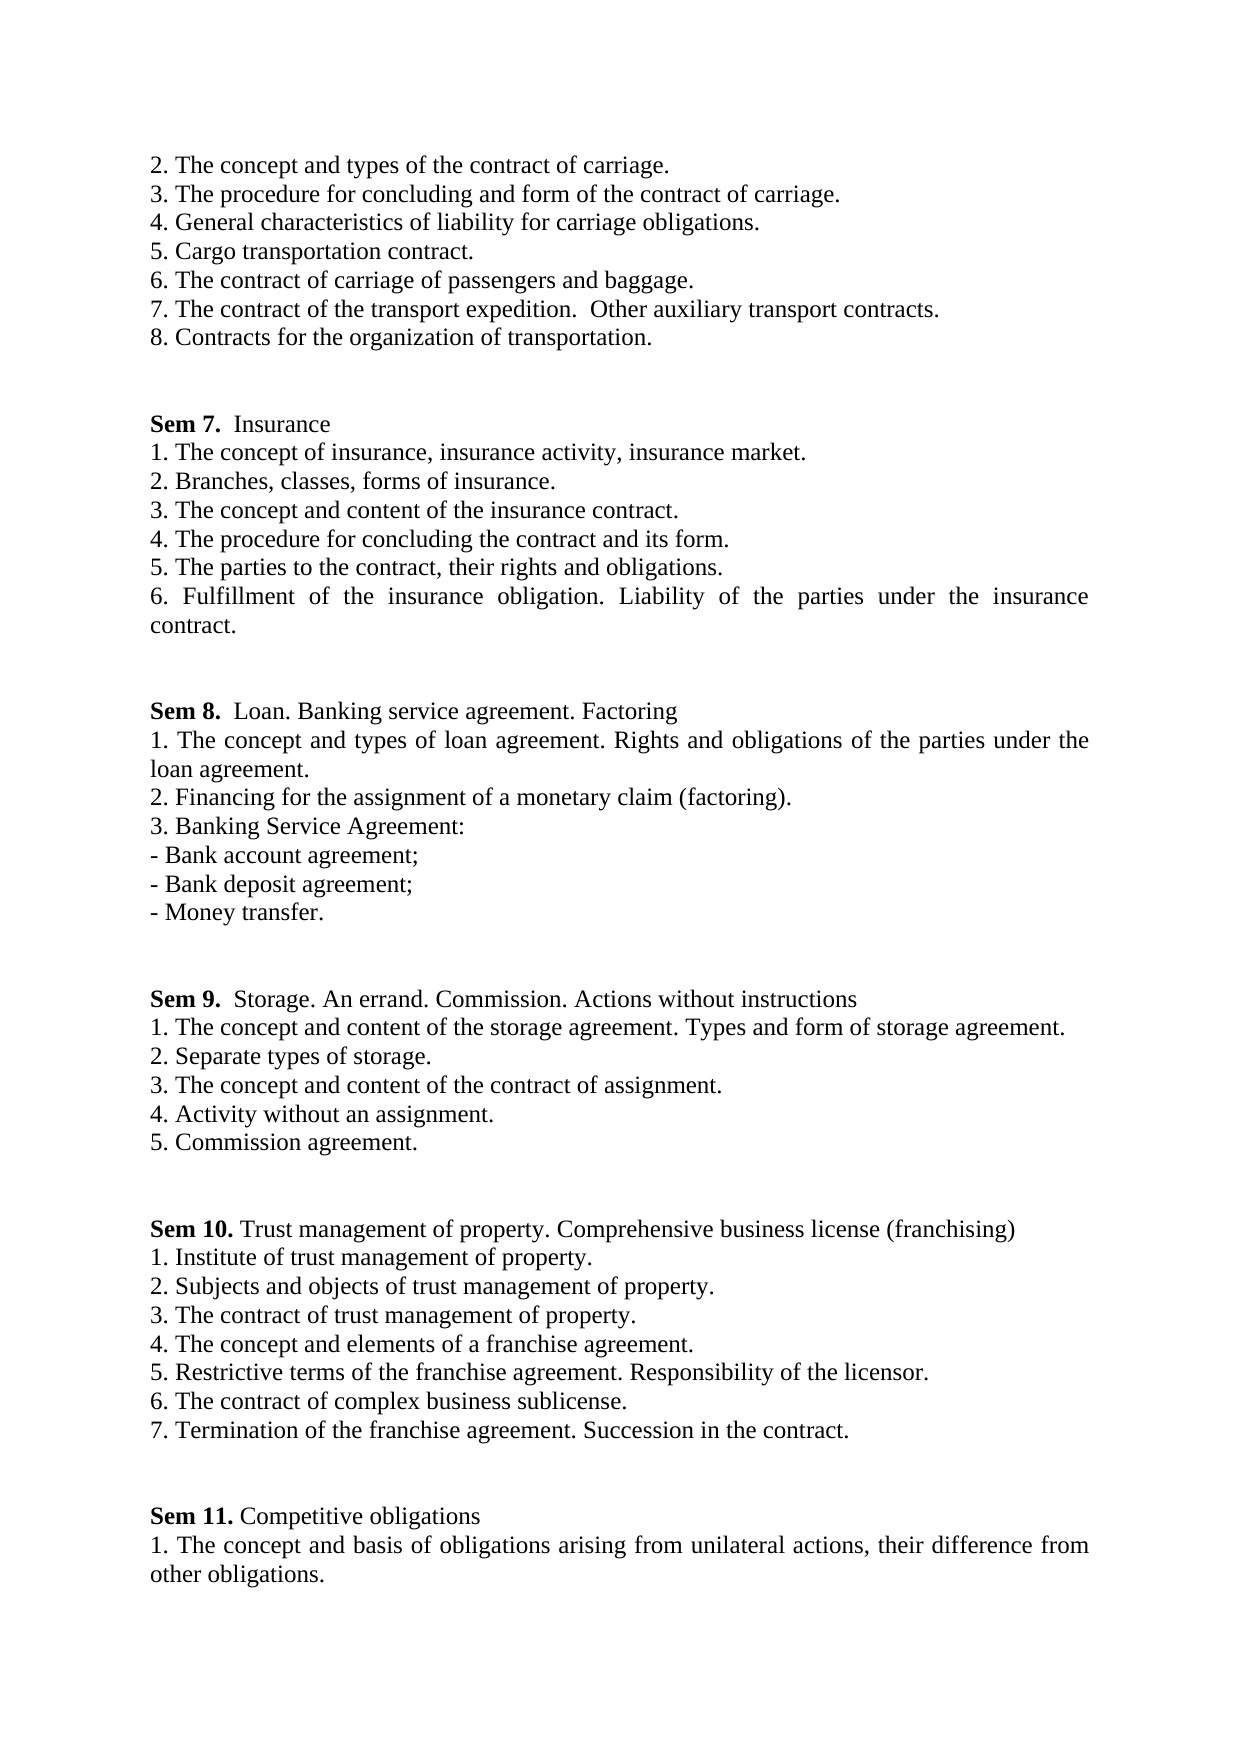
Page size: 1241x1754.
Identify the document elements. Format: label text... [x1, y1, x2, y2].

text 1. Institute of trust management of property. [150, 1242, 1090, 1271]
text 1. The concept and basis of obligations arising from unilateral actions, their difference from other obligations. [150, 1530, 1090, 1587]
text - Bank deposit agreement; [150, 869, 1090, 897]
text 4. General characteristics of liability for carriage obligations. [150, 207, 1090, 236]
text - Bank account agreement; [150, 840, 1090, 869]
text 3. The concept and content of the insurance contract. [150, 495, 1090, 524]
text 4. The procedure for concluding the contract and its form. [150, 524, 1090, 552]
text Sem 10. Trust management of property. Comprehensive business license (franchising) [150, 1214, 1090, 1242]
text 1. The concept and types of loan agreement. Rights and obligations of the parties under the loan agreement. [150, 725, 1090, 782]
text 2. Subjects and objects of trust management of property. [150, 1271, 1090, 1300]
text Sem 8. Loan. Banking service agreement. Factoring [150, 696, 1090, 725]
text 3. The concept and content of the contract of assignment. [150, 1070, 1090, 1099]
text 3. Banking Service Agreement: [150, 811, 1090, 840]
text 1. The concept of insurance, insurance activity, insurance market. [150, 437, 1090, 466]
text 5. The parties to the contract, their rights and obligations. [150, 552, 1090, 581]
text 4. The concept and elements of a franchise agreement. [150, 1329, 1090, 1357]
text 6. Fulfillment of the insurance obligation. Liability of the parties under the insurance contract. [150, 581, 1090, 639]
text 8. Contracts for the organization of transportation. [150, 322, 1090, 351]
text 3. The procedure for concluding and form of the contract of carriage. [150, 179, 1090, 207]
text 4. Activity without an assignment. [150, 1099, 1090, 1127]
text 5. Commission agreement. [150, 1127, 1090, 1156]
text 6. The contract of complex business sublicense. [150, 1386, 1090, 1415]
text 2. Branches, classes, forms of insurance. [150, 466, 1090, 495]
text - Money transfer. [150, 897, 1090, 926]
text 5. Cargo transportation contract. [150, 236, 1090, 265]
text 7. Termination of the franchise agreement. Succession in the contract. [150, 1415, 1090, 1444]
text 2. Financing for the assignment of a monetary claim (factoring). [150, 782, 1090, 811]
text 5. Restrictive terms of the franchise agreement. Responsibility of the licensor. [150, 1357, 1090, 1386]
text Sem 9. Storage. An errand. Commission. Actions without instructions [150, 984, 1090, 1012]
text 1. The concept and content of the storage agreement. Types and form of storage agreement. [150, 1012, 1090, 1041]
text 2. Separate types of storage. [150, 1041, 1090, 1070]
text Sem 7. Insurance [150, 409, 1090, 437]
text 7. The contract of the transport expedition. Other auxiliary transport contracts. [150, 294, 1090, 322]
text 6. The contract of carriage of passengers and baggage. [150, 265, 1090, 294]
text 3. The contract of trust management of property. [150, 1300, 1090, 1329]
text 2. The concept and types of the contract of carriage. [150, 150, 1090, 179]
text Sem 11. Competitive obligations [150, 1501, 1090, 1530]
